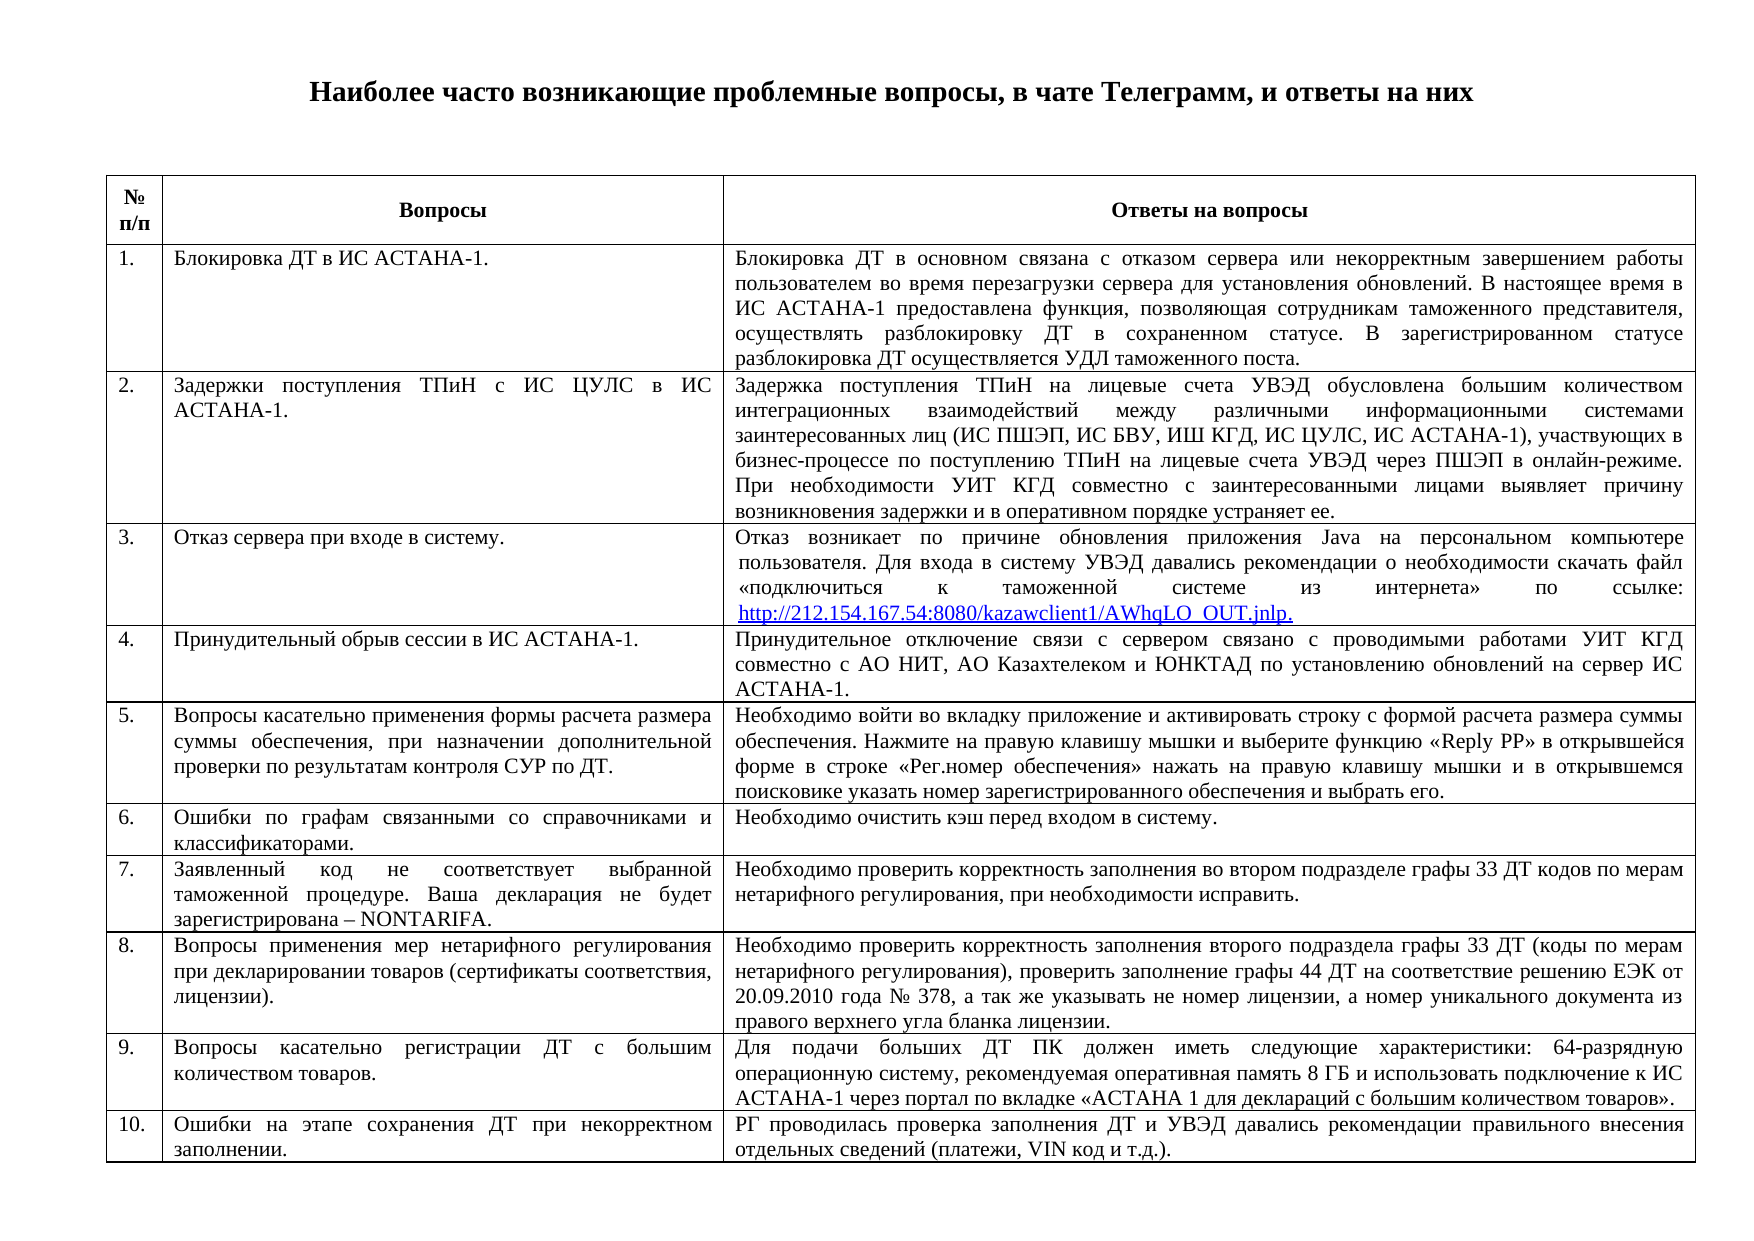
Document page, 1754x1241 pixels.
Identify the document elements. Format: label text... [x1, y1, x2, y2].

table_cell [107, 804, 162, 855]
table_cell Необходимо войти во вкладку приложение и активировать строку с формой расчета размера суммы обеспечения. Нажмите на правую клавишу мышки и выберите функцию «Reply PP» в открывшейся форме в строке «Рег.номер обеспечения» нажать на правую клавишу мышки и в открывшемся поисковике указать номер зарегистрированного обеспечения и выбрать его. [724, 703, 1695, 803]
table_cell Необходимо проверить корректность заполнения второго подраздела графы 33 ДТ (коды по мерам нетарифного регулирования), проверить заполнение графы 44 ДТ на соответствие решению ЕЭК от 20.09.2010 года № 378, а так же указывать не номер лицензии, а номер уникального документа из правого верхнего угла бланка лицензии. [724, 933, 1695, 1033]
table_header Ответы на вопросы [724, 176, 1695, 243]
table_cell [107, 856, 162, 931]
table_cell Вопросы касательно применения формы расчета размера суммы обеспечения, при назначении дополнительной проверки по результатам контроля СУР по ДТ. [163, 703, 723, 803]
table_cell [107, 933, 162, 1033]
table_cell Блокировка ДТ в ИС АСТАНА-1. [163, 245, 723, 371]
table_cell Ошибки по графам связанными со справочниками и классификаторами. [163, 804, 723, 855]
table_cell Вопросы применения мер нетарифного регулирования при декларировании товаров (сертификаты соответствия, лицензии). [163, 933, 723, 1033]
table_cell Заявленный код не соответствует выбранной таможенной процедуре. Ваша декларация не будет зарегистрирована – NONTARIFA. [163, 856, 723, 931]
table_cell Отказ сервера при входе в систему. [163, 524, 723, 625]
table_header Вопросы [163, 176, 723, 243]
table_cell Вопросы касательно регистрации ДТ с большим количеством товаров. [163, 1034, 723, 1110]
table_cell Необходимо очистить кэш перед входом в систему. [724, 804, 1695, 855]
table_cell РГ проводилась проверка заполнения ДТ и УВЭД давались рекомендации правильного внесения отдельных сведений (платежи, VIN код и т.д.). [724, 1111, 1695, 1161]
table_cell [107, 703, 162, 803]
table_cell Блокировка ДТ в основном связана с отказом сервера или некорректным завершением работы пользователем во время перезагрузки сервера для установления обновлений. В настоящее время в ИС АСТАНА-1 предоставлена функция, позволяющая сотрудникам таможенного представителя, осуществлять разблокировку ДТ в сохраненном статусе. В зарегистрированном статусе разблокировка ДТ осуществляется УДЛ таможенного поста. [724, 245, 1695, 371]
table_cell [107, 524, 162, 625]
table_cell Ошибки на этапе сохранения ДТ при некорректном заполнении. [163, 1111, 723, 1161]
table_cell Необходимо проверить корректность заполнения во втором подразделе графы 33 ДТ кодов по мерам нетарифного регулирования, при необходимости исправить. [724, 856, 1695, 931]
table_cell [107, 1111, 162, 1161]
table_cell Для подачи больших ДТ ПК должен иметь следующие характеристики: 64-разрядную операционную систему, рекомендуемая оперативная память 8 ГБ и использовать подключение к ИС АСТАНА-1 через портал по вкладке «АСТАНА 1 для деклараций с большим количеством товаров». [724, 1034, 1695, 1110]
table_cell [107, 245, 162, 371]
table_cell [107, 1034, 162, 1110]
table_header № п/п [107, 176, 162, 243]
table_cell Задержка поступления ТПиН на лицевые счета УВЭД обусловлена большим количеством интеграционных взаимодействий между различными информационными системами заинтересованных лиц (ИС ПШЭП, ИС БВУ, ИШ КГД, ИС ЦУЛС, ИС АСТАНА-1), участвующих в бизнес-процессе по поступлению ТПиН на лицевые счета УВЭД через ПШЭП в онлайн-режиме. При необходимости УИТ КГД совместно с заинтересованными лицами выявляет причину возникновения задержки и в оперативном порядке устраняет ее. [724, 372, 1695, 523]
table_cell Принудительное отключение связи с сервером связано с проводимыми работами УИТ КГД совместно с АО НИТ, АО Казахтелеком и ЮНКТАД по установлению обновлений на сервер ИС АСТАНА-1. [849, 626, 1695, 701]
table_cell [107, 626, 162, 701]
table_cell Задержки поступления ТПиН с ИС ЦУЛС в ИС АСТАНА-1. [163, 372, 723, 523]
table_cell [107, 372, 162, 523]
table_cell Принудительный обрыв сессии в ИС АСТАНА-1. [163, 626, 723, 701]
text Наиболее часто возникающие проблемные вопросы, в чате Телеграмм, и ответы на них [118, 74, 1665, 107]
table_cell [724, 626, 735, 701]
table_cell Отказ возникает по причине обновления приложения Java на персональном компьютере пользователя. Для входа в систему УВЭД давались рекомендации о необходимости скачать файл «подключиться к таможенной системе из интернета» по ссылке: http://212.154.167.54:8080/kazawclient1/AWhqLO_OUT.jnlp. [724, 524, 1695, 625]
